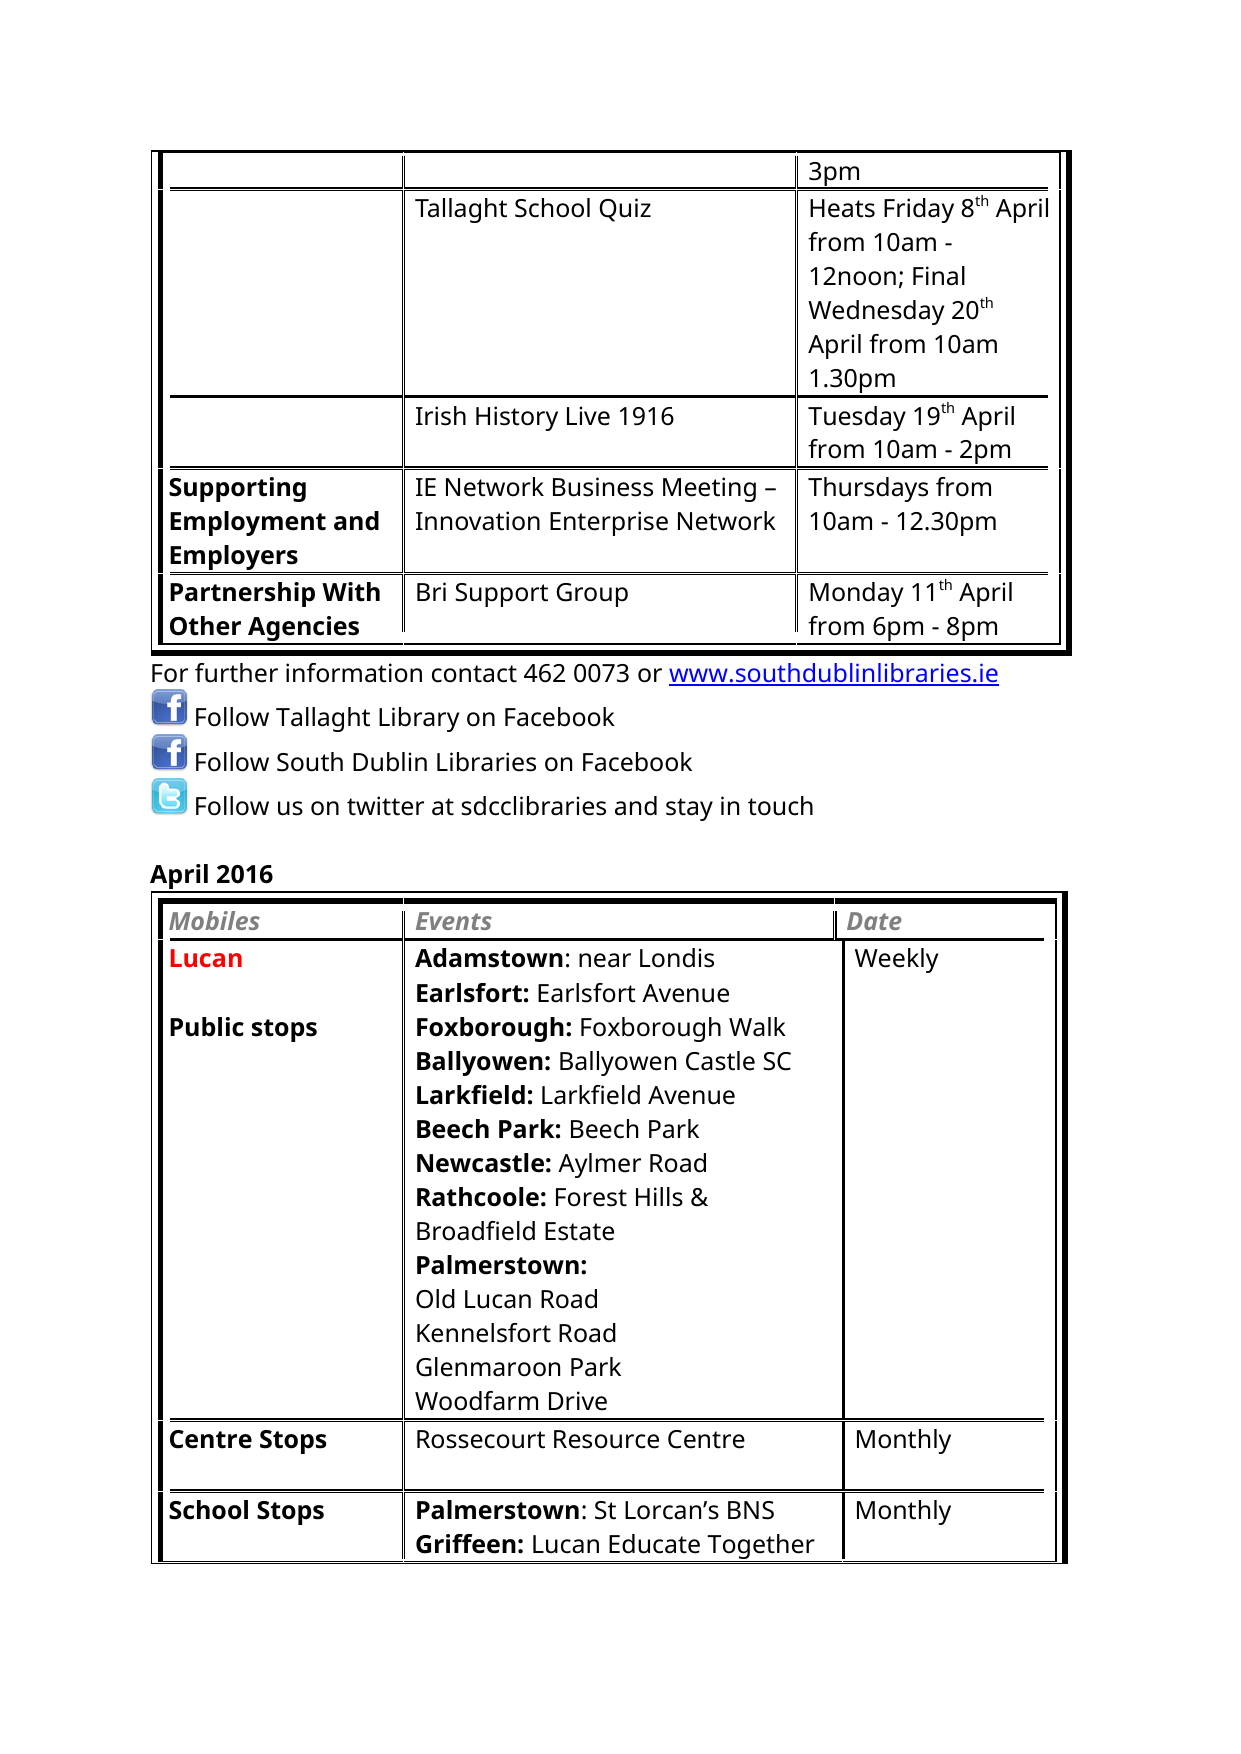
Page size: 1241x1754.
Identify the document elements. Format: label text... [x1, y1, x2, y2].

table_cell Monday 11th April from 6pm - 8pm [797, 572, 1066, 643]
table_cell School Stops [163, 1489, 403, 1561]
table_header Date [835, 893, 1061, 938]
table_cell Tallaght School Quiz [405, 191, 795, 395]
table_cell Adamstown: near Londis Earlsfort: Earlsfort Avenue Foxborough: Foxborough Walk Ballyowen: Ballyowen Castle SC Larkfield: Larkfield Avenue Beech Park: Beech Park Newcastle: Aylmer Road Rathcoole: Forest Hills & Broadfield Estate Palmerstown: Old Lucan Road Kennelsfort Road Glenmaroon Park Woodfarm Drive [405, 941, 842, 1418]
table_cell Irish History Live 1916 [405, 398, 795, 466]
table_cell Rossecourt Resource Centre [405, 1422, 842, 1489]
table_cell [797, 153, 1059, 187]
table_cell [163, 187, 402, 395]
table_cell Monthly [845, 1418, 1056, 1489]
table_header Events [404, 893, 835, 938]
table_cell Bri Support Group [404, 575, 797, 643]
table_cell Centre Stops [163, 1418, 402, 1489]
table_cell Lucan Public stops [157, 938, 402, 1418]
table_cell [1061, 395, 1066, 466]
table_cell Tuesday 19th April from 10am - 2pm [798, 395, 1059, 466]
table_header Mobiles [163, 904, 403, 938]
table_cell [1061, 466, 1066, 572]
table_cell IE Network Business Meeting – Innovation Enterprise Network [405, 470, 795, 572]
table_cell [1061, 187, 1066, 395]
text April 2016 [150, 857, 1090, 891]
picture [150, 778, 188, 816]
text For further information contact 462 0073 or www.southdublinlibraries.ie [150, 656, 1090, 690]
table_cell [404, 153, 797, 187]
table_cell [404, 1493, 843, 1561]
text Follow Tallaght Library on Facebook [150, 690, 1090, 734]
table_cell Thursdays from 10am - 12.30pm [798, 466, 1060, 572]
table_cell Supporting Employment and Employers [163, 466, 402, 572]
table_cell Monthly [843, 1489, 1056, 1561]
text Follow South Dublin Libraries on Facebook [150, 734, 1090, 779]
text Follow us on twitter at sdcclibraries and stay in touch [150, 779, 1090, 823]
table_cell [163, 153, 403, 187]
table_cell Partnership With Other Agencies [157, 572, 403, 643]
table_cell [163, 395, 402, 466]
picture [150, 689, 188, 727]
table_cell Weekly [845, 938, 1061, 1418]
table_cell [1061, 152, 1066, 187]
picture [150, 734, 188, 772]
table_cell Heats Friday 8th April from 10am - 12noon; Final Wednesday 20th April from 10am 1.30pm [798, 187, 1060, 395]
